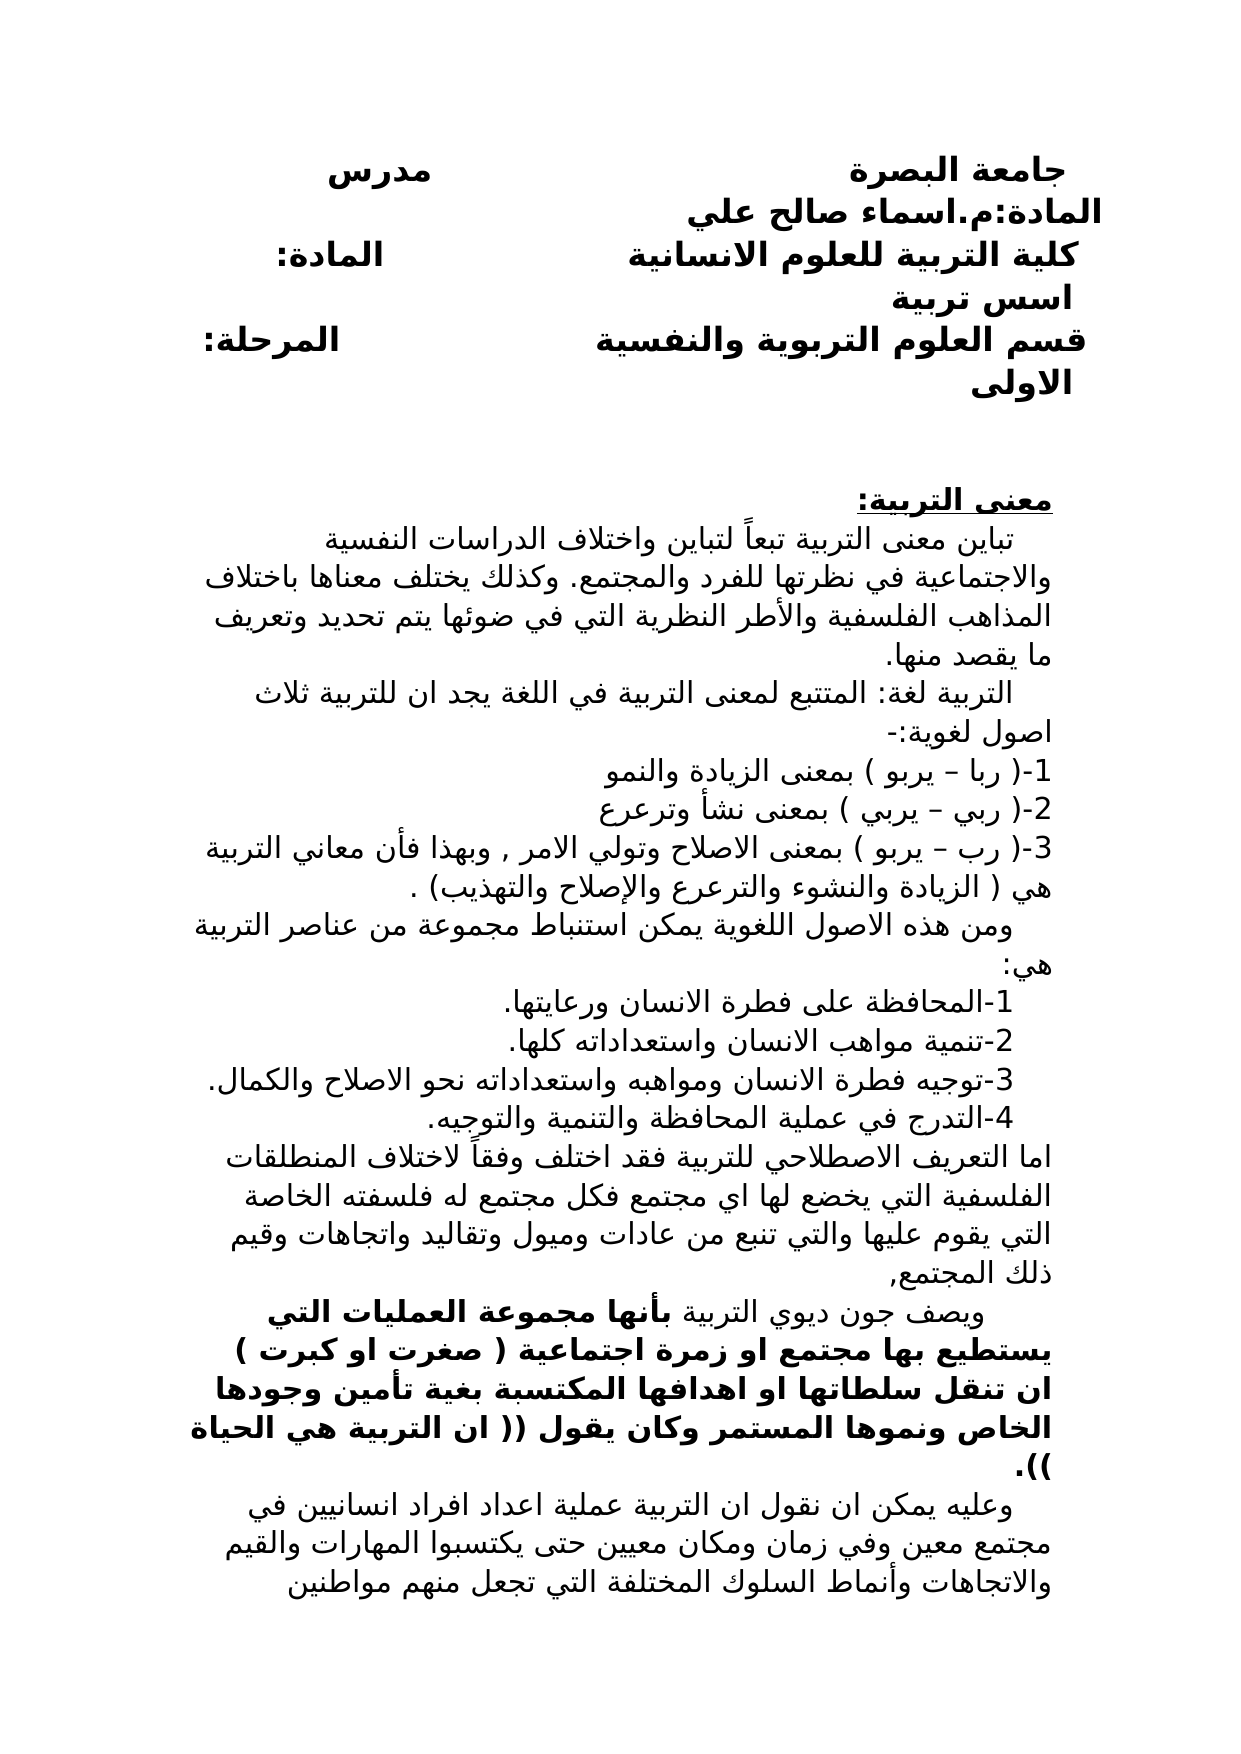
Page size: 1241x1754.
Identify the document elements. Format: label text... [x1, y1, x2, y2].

text التربية لغة: المتتبع لمعنى التربية في اللغة يجد ان للتربية ثلاث اصول لغوية:- [187, 676, 1053, 749]
text تباين معنى التربية تبعاً لتباين واختلاف الدراسات النفسية والاجتماعية في نظرتها للفرد والمجتمع. وكذلك يختلف معناها باختلاف المذاهب الفلسفية والأطر النظرية التي في ضوئها يتم تحديد وتعريف ما يقصد منها. [187, 521, 1053, 672]
text 2-تنمية مواهب الانسان واستعداداته كلها. [187, 1023, 1053, 1059]
text 1-المحافظة على فطرة الانسان ورعايتها. [187, 985, 1053, 1020]
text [187, 1487, 1053, 1600]
text 4-التدرج في عملية المحافظة والتنمية والتوجيه. [187, 1101, 1053, 1136]
text ومن هذه الاصول اللغوية يمكن استنباط مجموعة من عناصر التربية هي: [187, 908, 1053, 981]
text 3-توجيه فطرة الانسان ومواهبه واستعداداته نحو الاصلاح والكمال. [187, 1062, 1053, 1097]
text معنى التربية: [187, 482, 1053, 518]
text 3-( رب – يربو ) بمعنى الاصلاح وتولي الامر , وبهذا فأن معاني التربية هي ( الزيادة والنشوء والترعرع والإصلاح والتهذيب) . [187, 830, 1053, 904]
text ويصف جون ديوي التربية بأنها مجموعة العمليات التي يستطيع بها مجتمع او زمرة اجتماعية ( صغرت او كبرت ) ان تنقل سلطاتها او اهدافها المكتسبة بغية تأمين وجودها الخاص ونموها المستمر وكان يقول (( ان التربية هي الحياة )). [187, 1294, 1053, 1484]
text قسم العلوم التربوية والنفسية المرحلة: الاولى [187, 321, 1088, 402]
text اما التعريف الاصطلاحي للتربية فقد اختلف وفقاً لاختلاف المنطلقات الفلسفية التي يخضع لها اي مجتمع فكل مجتمع له فلسفته الخاصة التي يقوم عليها والتي تنبع من عادات وميول وتقاليد واتجاهات وقيم ذلك المجتمع, [187, 1139, 1053, 1291]
text 2-( ربي – يربي ) بمعنى نشأ وترعرع [187, 792, 1053, 827]
text جامعة البصرة مدرس المادة:م.اسماء صالح علي [187, 150, 1103, 232]
text كلية التربية للعلوم الانسانية المادة: اسس تربية [187, 235, 1079, 317]
text 1-( ربا – يربو ) بمعنى الزيادة والنمو [187, 753, 1053, 788]
